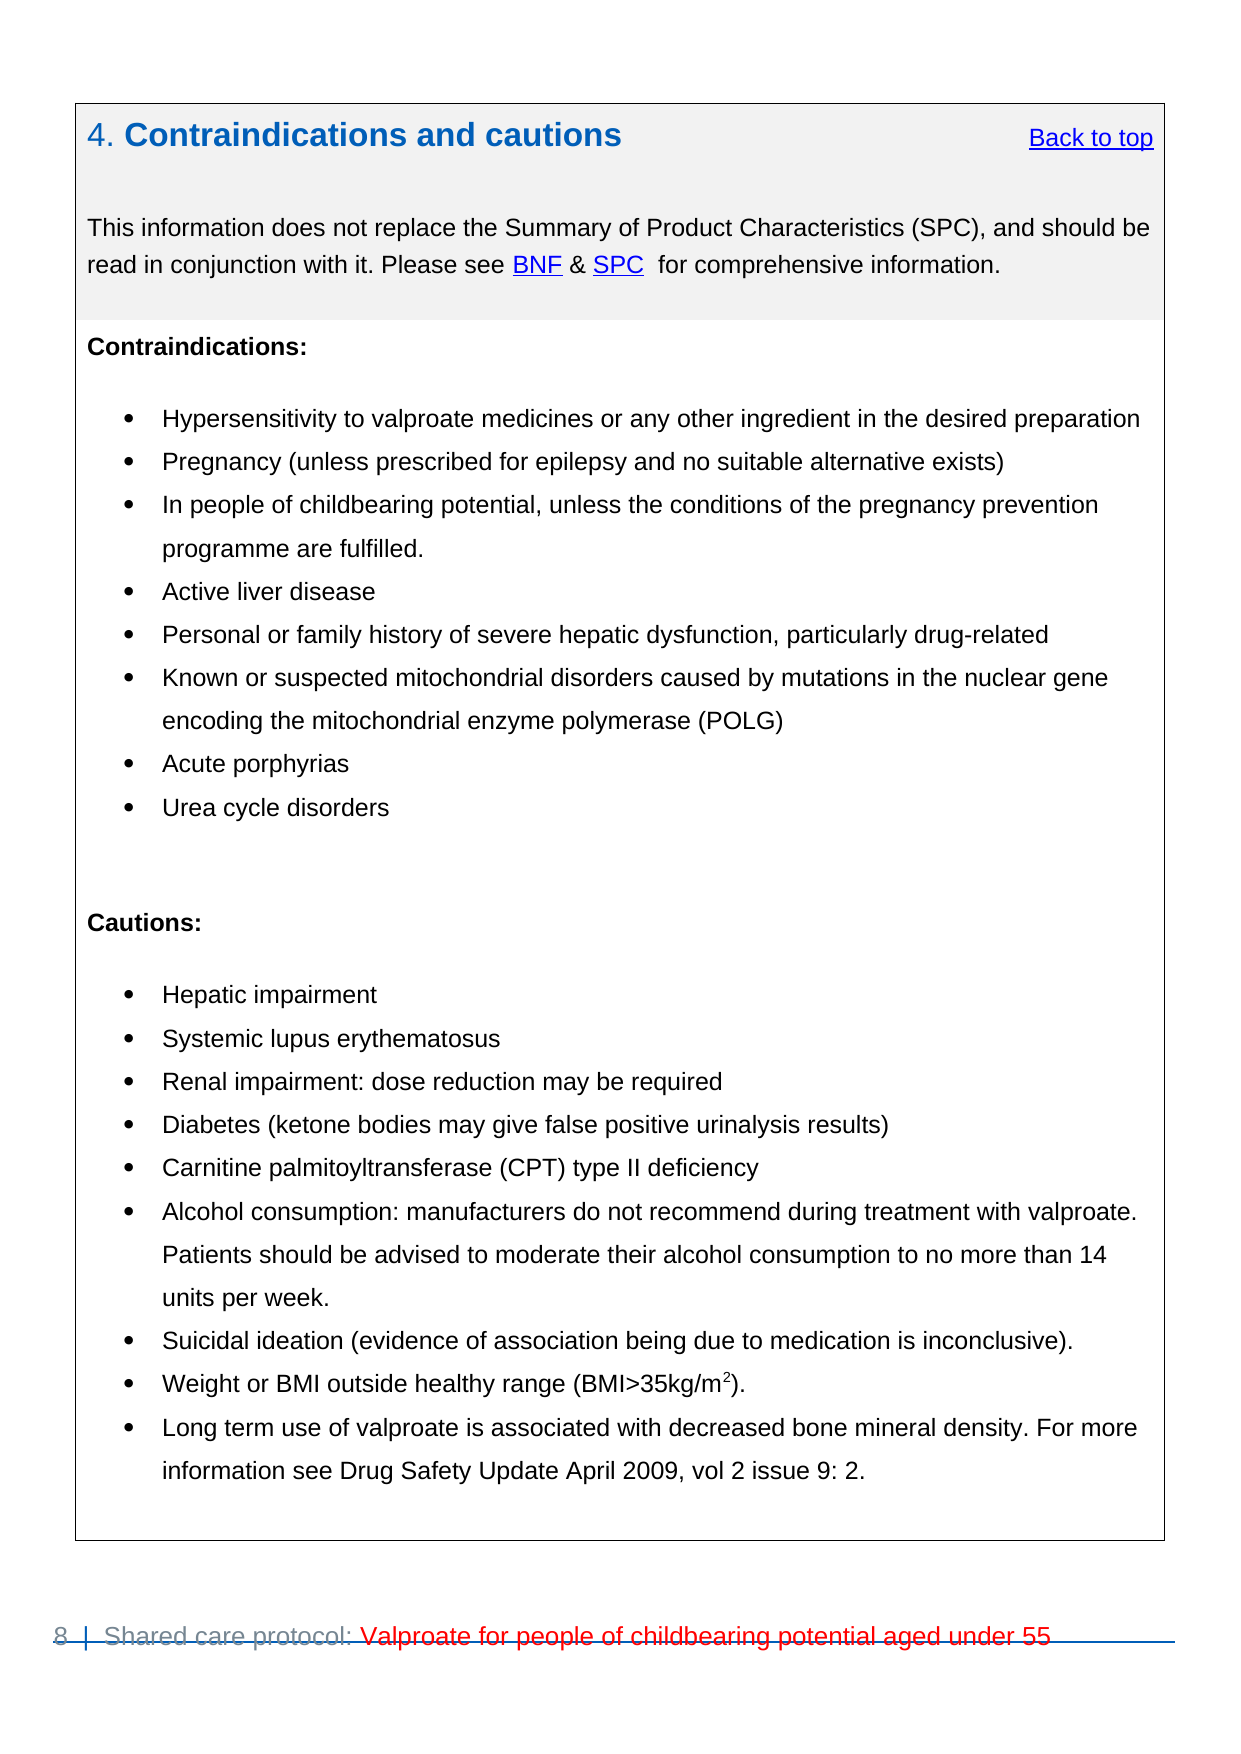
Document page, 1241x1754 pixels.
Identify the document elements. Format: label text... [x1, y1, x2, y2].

table_cell Contraindications and cautions Back to top This information does not replace the Summary of Product Characteristics (SPC), and should be read in conjunction with it. Please see BNF & SPC for comprehensive information. [76, 104, 1164, 320]
table_cell Contraindications: Hypersensitivity to valproate medicines or any other ingredient in the desired preparation Pregnancy (unless prescribed for epilepsy and no suitable alternative exists) In people of childbearing potential, unless the conditions of the pregnancy prevention programme are fulfilled. Active liver disease Personal or family history of severe hepatic dysfunction, particularly drug-related Known or suspected mitochondrial disorders caused by mutations in the nuclear gene encoding the mitochondrial enzyme polymerase (POLG) Acute porphyrias Urea cycle disorders Cautions: Hepatic impairment Systemic lupus erythematosus Renal impairment: dose reduction may be required Diabetes (ketone bodies may give false positive urinalysis results) Carnitine palmitoyltransferase (CPT) type II deficiency Alcohol consumption: manufacturers do not recommend during treatment with valproate. Patients should be advised to moderate their alcohol consumption to no more than 14 units per week. Suicidal ideation (evidence of association being due to medication is inconclusive). Weight or BMI outside healthy range (BMI>35kg/m2). Long term use of valproate is associated with decreased bone mineral density. For more information see Drug Safety Update April 2009, vol 2 issue 9: 2. [76, 320, 1164, 1540]
